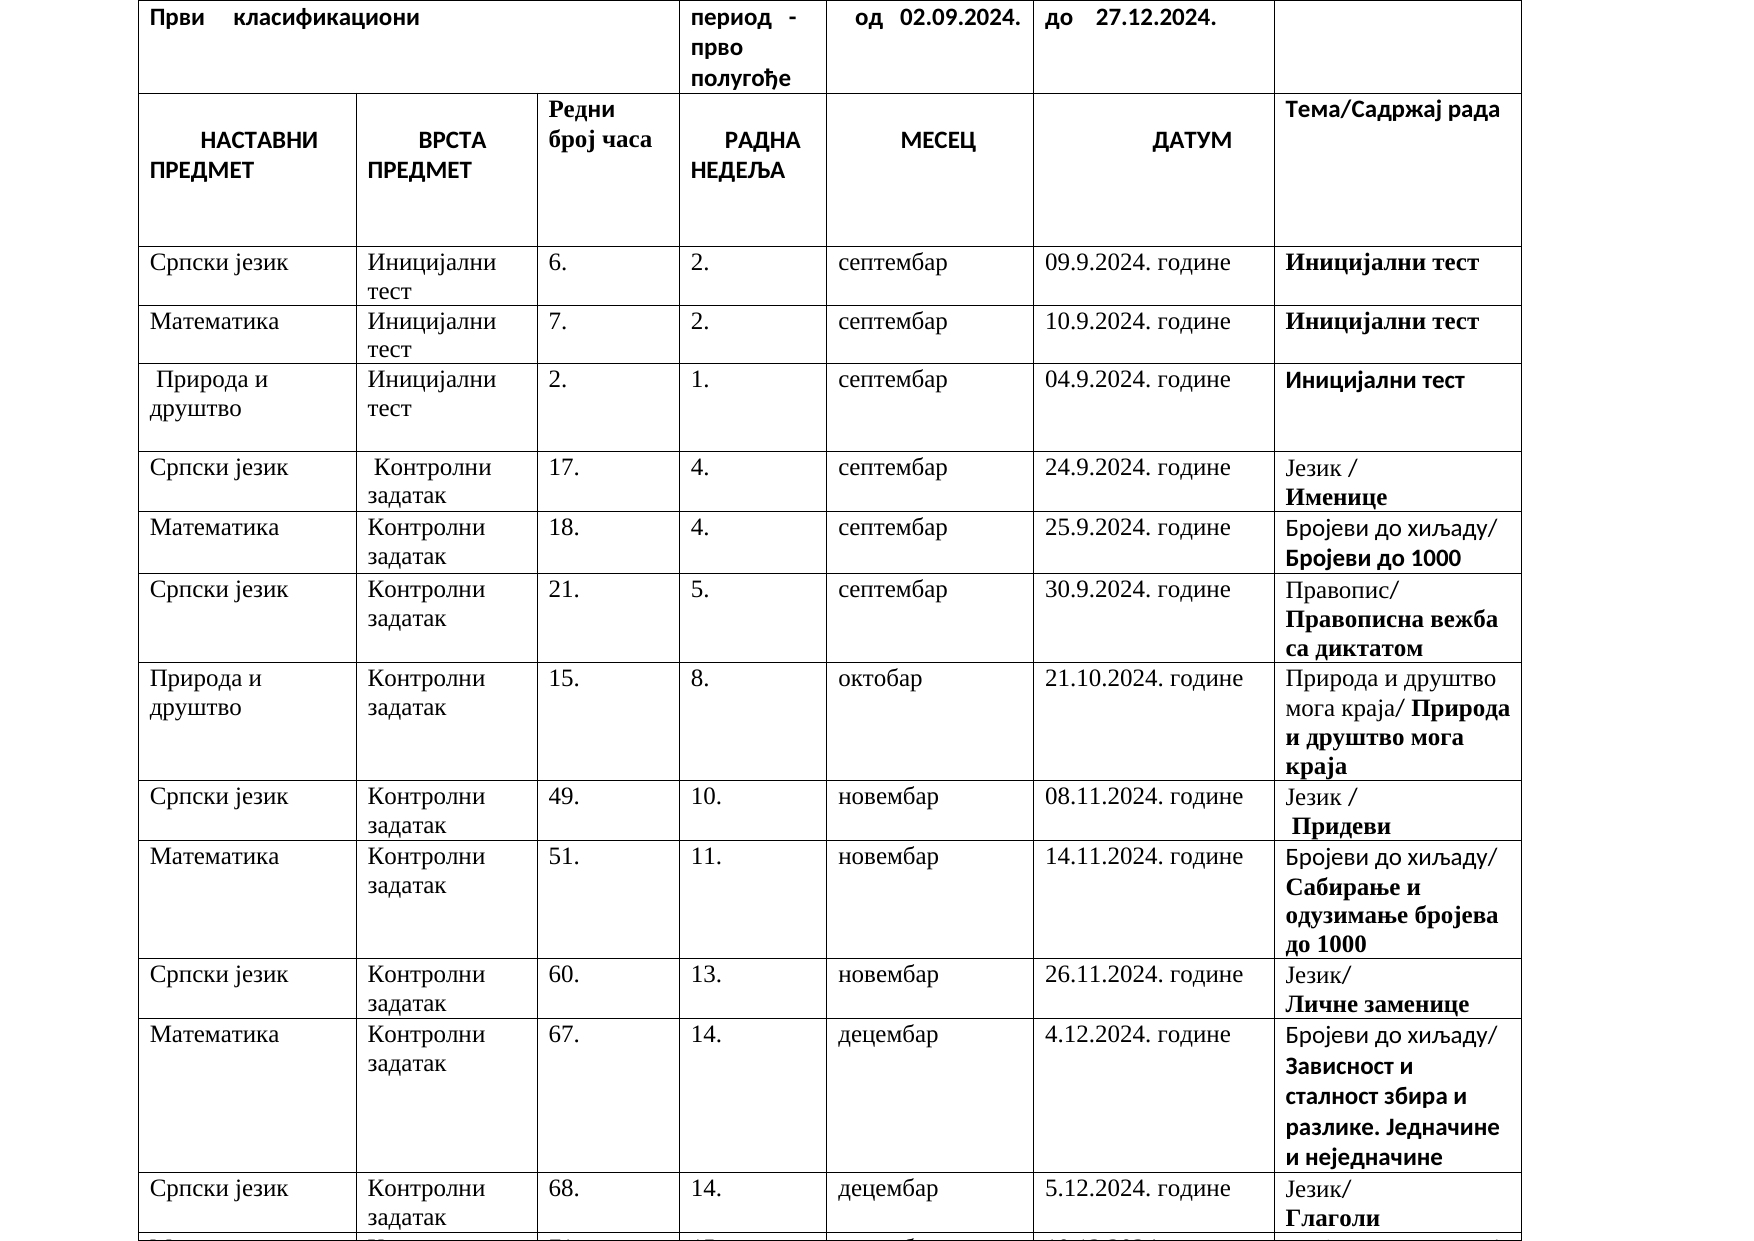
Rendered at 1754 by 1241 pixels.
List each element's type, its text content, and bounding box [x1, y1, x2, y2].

table_cell Природа и друштво мога краја/ Природа и друштво мога краја [1275, 663, 1521, 780]
table_cell децембар [827, 1173, 1033, 1232]
table_header период -прво полугође [680, 1, 826, 93]
table_cell 2. [680, 247, 826, 305]
table_cell МЕСЕЦ [827, 94, 1033, 246]
table_cell Контролни задатак [357, 781, 537, 840]
table_cell 7. [538, 306, 679, 363]
table_cell Контролни задатак [357, 663, 537, 780]
table_cell НАСТАВНИ ПРЕДМЕТ [139, 94, 356, 246]
table_cell децембар [827, 1019, 1033, 1172]
table_header од 02.09.2024. [827, 1, 1033, 93]
table_cell 8. [680, 663, 826, 780]
table_cell новембар [827, 841, 1033, 958]
table_cell 60. [538, 959, 679, 1018]
table_cell Природа и друштво [139, 663, 356, 780]
table_cell 4. [680, 512, 826, 573]
table_cell Српски језик [139, 1173, 356, 1232]
table_cell 10.9.2024. године [1034, 306, 1274, 363]
table_cell 04.9.2024. године [1034, 364, 1274, 451]
table_cell Српски језик [139, 959, 356, 1018]
table_cell РАДНА НЕДЕЉА [680, 94, 826, 246]
table_cell 11. [680, 841, 826, 958]
table_header [1275, 1, 1521, 93]
table_cell Иницијални тест [1275, 247, 1521, 305]
table_cell Редни број часа [538, 94, 679, 246]
table_cell новембар [827, 959, 1033, 1018]
table_cell 08.11.2024. године [1034, 781, 1274, 840]
table_cell Српски језик [139, 781, 356, 840]
table_cell 1. [680, 364, 826, 451]
table_cell септембар [827, 574, 1033, 662]
table_cell Српски језик [139, 574, 356, 662]
table_cell 25.9.2024. године [1034, 512, 1274, 573]
table_cell Контролни задатак [357, 959, 537, 1018]
table_cell Језик/ Глаголи [1275, 1173, 1521, 1232]
table_cell септембар [827, 364, 1033, 451]
table_cell Математика [139, 841, 356, 958]
table_cell 26.11.2024. године [1034, 959, 1274, 1018]
table_cell Правопис/ Правописна вежба са диктатом [1275, 574, 1521, 662]
table_cell септембар [827, 306, 1033, 363]
table_cell Контролни задатак [357, 841, 537, 958]
table_cell 5.12.2024. године [1034, 1173, 1274, 1232]
table_header до 27.12.2024. [1034, 1, 1274, 93]
table_cell 21. [538, 574, 679, 662]
table_cell Бројеви до хиљаду/ Бројеви до 1000 [1275, 512, 1521, 573]
table_cell новембар [827, 781, 1033, 840]
table_cell 4. [680, 452, 826, 511]
table_cell септембар [827, 247, 1033, 305]
table_cell септембар [827, 512, 1033, 573]
table_cell 15. [538, 663, 679, 780]
table_cell Контролни задатак [357, 1173, 537, 1232]
table_cell Српски језик [139, 452, 356, 511]
table_cell 14. [680, 1019, 826, 1172]
table_cell септембар [827, 452, 1033, 511]
table_cell Бројеви до хиљаду/ Зависност и сталност збира и разлике. Једначине и неједначине [1275, 1019, 1521, 1172]
table_cell 30.9.2024. године [1034, 574, 1274, 662]
table_cell Природа и друштво [139, 364, 356, 451]
table_header Први класификациони [139, 1, 679, 93]
table_cell Језик / Именице [1275, 452, 1521, 511]
table_cell Математика [139, 306, 356, 363]
table_cell ВРСТА ПРЕДМЕТ [357, 94, 537, 246]
table_cell Језик/ Личне заменице [1275, 959, 1521, 1018]
table_cell 10. [680, 781, 826, 840]
table_cell 14.11.2024. године [1034, 841, 1274, 958]
table_cell 6. [538, 247, 679, 305]
table_cell 51. [538, 841, 679, 958]
table_cell Математика [139, 512, 356, 573]
table_cell Иницијални тест [357, 306, 537, 363]
table_cell Контролни задатак [357, 574, 537, 662]
table_cell 4.12.2024. године [1034, 1019, 1274, 1172]
table_cell Контролни задатак [357, 512, 537, 573]
table_cell Српски језик [139, 247, 356, 305]
table_cell Иницијални тест [357, 364, 537, 451]
table_cell Тема/Садржај рада [1275, 94, 1521, 246]
table_cell 18. [538, 512, 679, 573]
table_cell 49. [538, 781, 679, 840]
table_cell Контролни задатак [357, 452, 537, 511]
table_cell октобар [827, 663, 1033, 780]
table_cell 2. [538, 364, 679, 451]
table_cell Иницијални тест [357, 247, 537, 305]
table_cell 13. [680, 959, 826, 1018]
table_cell Иницијални тест [1275, 306, 1521, 363]
table_cell 68. [538, 1173, 679, 1232]
table_cell Математика [139, 1019, 356, 1172]
table_cell ДАТУМ [1034, 94, 1274, 246]
table_cell 67. [538, 1019, 679, 1172]
table_cell 14. [680, 1173, 826, 1232]
table_cell Језик / Придеви [1275, 781, 1521, 840]
table_cell Иницијални тест [1275, 364, 1521, 451]
table_cell 24.9.2024. године [1034, 452, 1274, 511]
table_cell 21.10.2024. године [1034, 663, 1274, 780]
table_cell 5. [680, 574, 826, 662]
table_cell 09.9.2024. године [1034, 247, 1274, 305]
table_cell Контролни задатак [357, 1019, 537, 1172]
table_cell Бројеви до хиљаду/ Сабирање и одузимање бројева до 1000 [1275, 841, 1521, 958]
table_cell 17. [538, 452, 679, 511]
table_cell 2. [680, 306, 826, 363]
